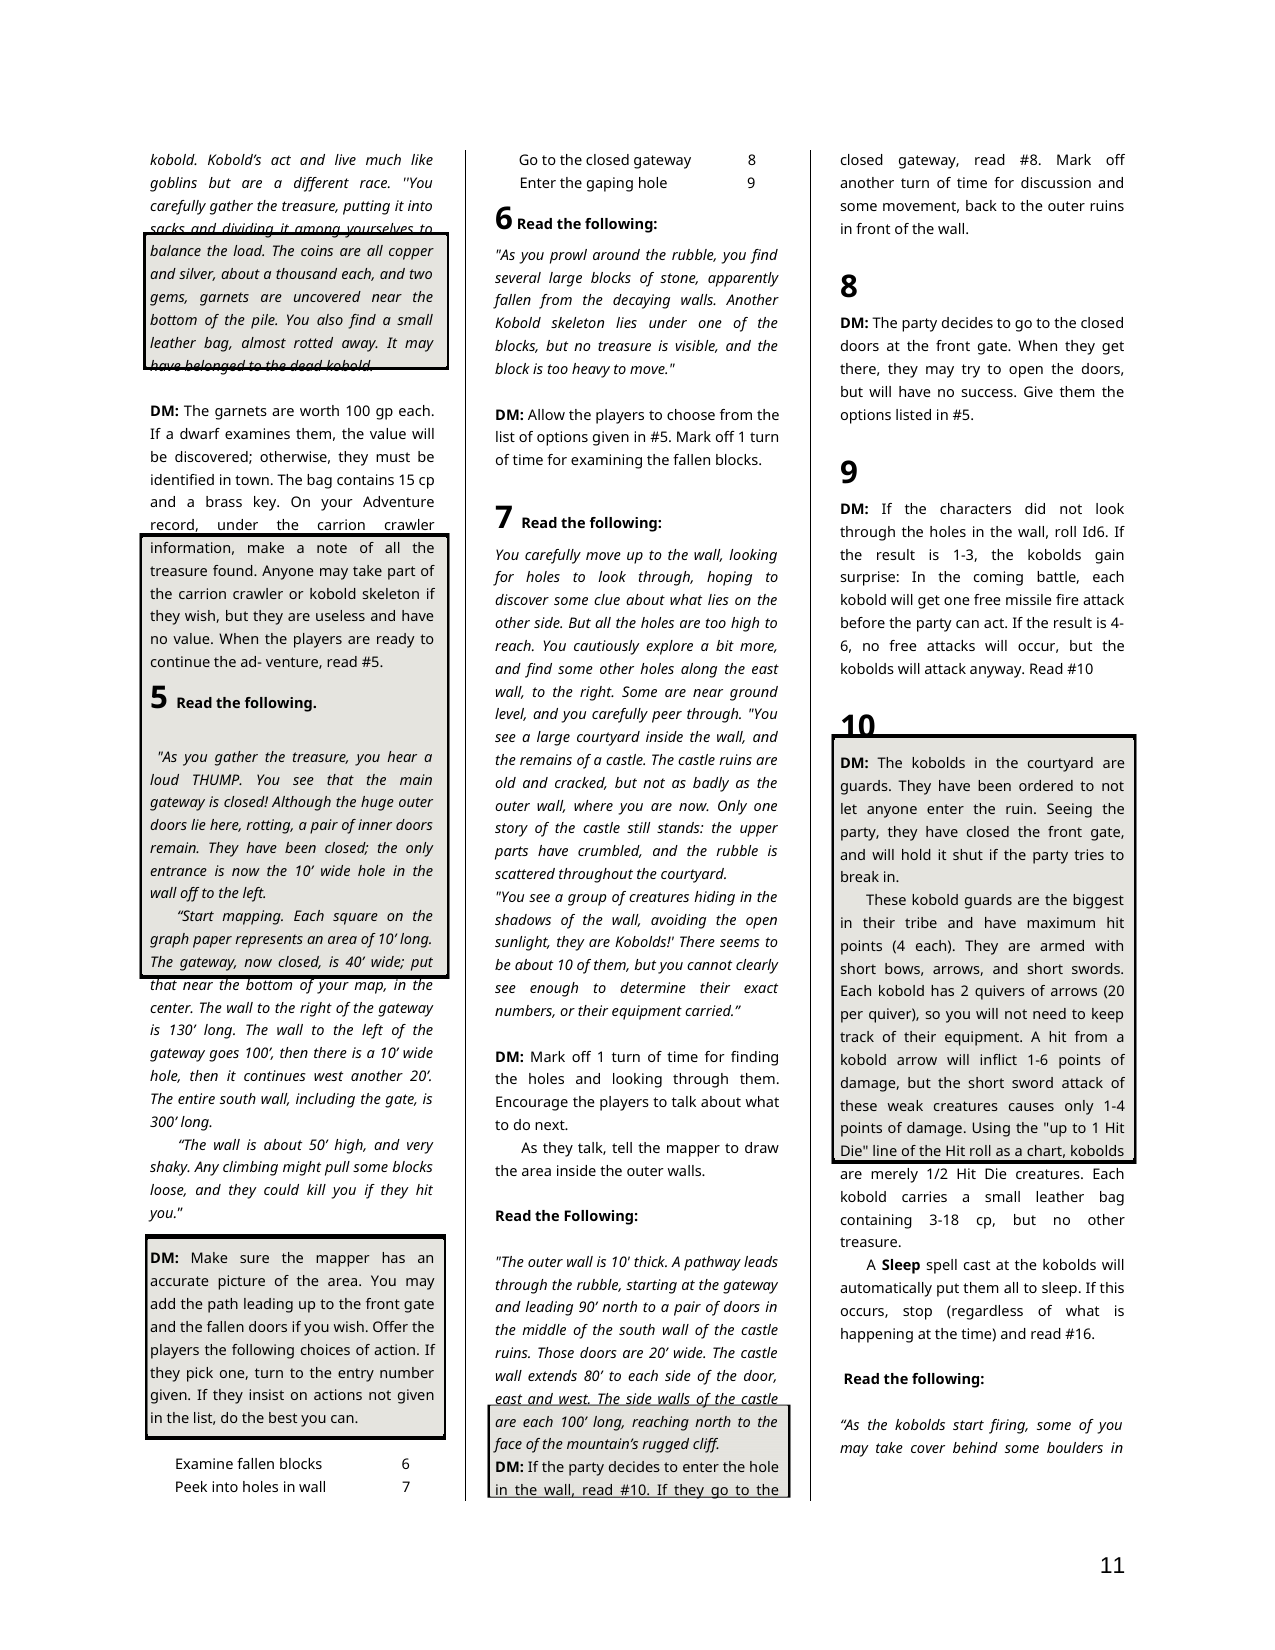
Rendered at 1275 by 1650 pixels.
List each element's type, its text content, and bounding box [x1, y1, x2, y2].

text 6 Read the following: [495, 196, 780, 238]
text DM: Mark off 1 turn of time for finding the holes and looking through them. Encourage the players to talk about what to do next. [495, 1046, 780, 1135]
text DM: The garnets are worth 100 gp each. If a dwarf examines them, the value will be discovered; otherwise, they must be identified in town. The bag contains 15 cp and a brass key. On your Adventure record, under the carrion crawler information, make a note of all the treasure found. Anyone may take part of the carrion crawler or kobold skeleton if they wish, but they are useless and have no value. When the players are ready to continue the ad- venture, read #5. [150, 401, 435, 672]
text “Start mapping. Each square on the graph paper represents an area of 10’ long. The gateway, now closed, is 40’ wide; put that near the bottom of your map, in the center. The wall to the right of the gateway is 130’ long. The wall to the left of the gateway goes 100’, then there is a 10’ wide hole, then it continues west another 20’. The entire south wall, including the gate, is 300’ long. [150, 906, 435, 1131]
picture [484, 1403, 794, 1499]
text 8 [840, 264, 1125, 307]
text 10 [840, 704, 1125, 747]
text Read the Following: [495, 1206, 780, 1226]
text "As you prowl around the rubble, you find several large blocks of stone, apparently fallen from the decaying walls. Another Kobold skeleton lies under one of the blocks, but no treasure is visible, and the block is too heavy to move." [495, 244, 780, 378]
text DM: Make sure the mapper has an accurate picture of the area. You may add the path leading up to the front gate and the fallen doors if you wish. Offer the players the following choices of action. If they pick one, turn to the entry number given. If they insist on actions not given in the list, do the best you can. [150, 1248, 435, 1428]
text “The wall is about 50’ high, and very shaky. Any climbing might pull some blocks loose, and they could kill you if they hit you.” [150, 1134, 435, 1223]
text DM: Allow the players to choose from the list of options given in #5. Mark off 1 turn of time for examining the fallen blocks. [495, 404, 780, 470]
text "The outer wall is 10' thick. A pathway leads through the rubble, starting at the gateway and leading 90’ north to a pair of doors in the middle of the south wall of the castle ruins. Those doors are 20’ wide. The castle wall extends 80’ to each side of the door, east and west. The side walls of the castle are each 100’ long, reaching north to the face of the mountain’s rugged cliff. [495, 1252, 780, 1454]
text Examine fallen blocks 6 [150, 1454, 435, 1473]
text Read the following: [840, 1369, 1125, 1389]
text 5 Read the following. [150, 675, 435, 717]
text You carefully move up to the wall, looking for holes to look through, hoping to discover some clue about what lies on the other side. But all the holes are too high to reach. You cautiously explore a bit more, and find some other holes along the east wall, to the right. Some are near ground level, and you carefully peer through. "You see a large courtyard inside the wall, and the remains of a castle. The castle ruins are old and cracked, but not as badly as the outer wall, where you are now. Only one story of the castle still stands: the upper parts have crumbled, and the rubble is scattered throughout the courtyard. [495, 544, 780, 884]
picture [140, 227, 452, 377]
text DM: If the characters did not look through the holes in the wall, roll Id6. If the result is 1-3, the kobolds gain surprise: In the coming battle, each kobold will get one free missile fire attack before the party can act. If the result is 4-6, no free attacks will occur, but the kobolds will attack anyway. Read #10 [840, 499, 1125, 678]
text DM: The kobolds in the courtyard are guards. They have been ordered to not let anyone enter the ruin. Seeing the party, they have closed the front gate, and will hold it shut if the party tries to break in. [840, 753, 1125, 887]
text A Sleep spell cast at the kobolds will automatically put them all to sleep. If this occurs, stop (regardless of what is happening at the time) and read #16. [840, 1255, 1125, 1343]
text Enter the gaping hole 9 [495, 173, 780, 193]
text DM: The party decides to go to the closed doors at the front gate. When they get there, they may try to open the doors, but will have no success. Give them the options listed in #5. [840, 313, 1125, 424]
picture [141, 1227, 449, 1450]
picture [136, 527, 453, 987]
text Go to the closed gateway 8 [495, 150, 780, 170]
text 9 [840, 450, 1125, 492]
text DM: If the party decides to enter the hole in the wall, read #10. If they go to the closed gateway, read #8. Mark off another turn of time for discussion and some movement, back to the outer ruins in front of the wall. [840, 150, 1125, 238]
text These kobold guards are the biggest in their tribe and have maximum hit points (4 each). They are armed with short bows, arrows, and short swords. Each kobold has 2 quivers of arrows (20 per quiver), so you will not need to keep track of their equipment. A hit from a kobold arrow will inflict 1-6 points of damage, but the short sword attack of these weak creatures causes only 1-4 points of damage. Using the "up to 1 Hit Die" line of the Hit roll as a chart, kobolds are merely 1/2 Hit Die creatures. Each kobold carries a small leather bag containing 3-18 cp, but no other treasure. [840, 890, 1125, 1252]
text Peek into holes in wall 7 [150, 1476, 435, 1496]
text As they talk, tell the mapper to draw the area inside the outer walls. [495, 1138, 780, 1180]
text "You see a group of creatures hiding in the shadows of the wall, avoiding the open sunlight, they are Kobolds!' There seems to be about 10 of them, but you cannot clearly see enough to determine their exact numbers, or their equipment carried.” [495, 887, 780, 1021]
text "As you gather the treasure, you hear a loud THUMP. You see that the main gateway is closed! Although the huge outer doors lie here, rotting, a pair of inner doors remain. They have been closed; the only entrance is now the 10’ wide hole in the wall off to the left. [150, 746, 435, 903]
text 7 Read the following: [495, 496, 780, 538]
picture [828, 728, 1140, 1171]
